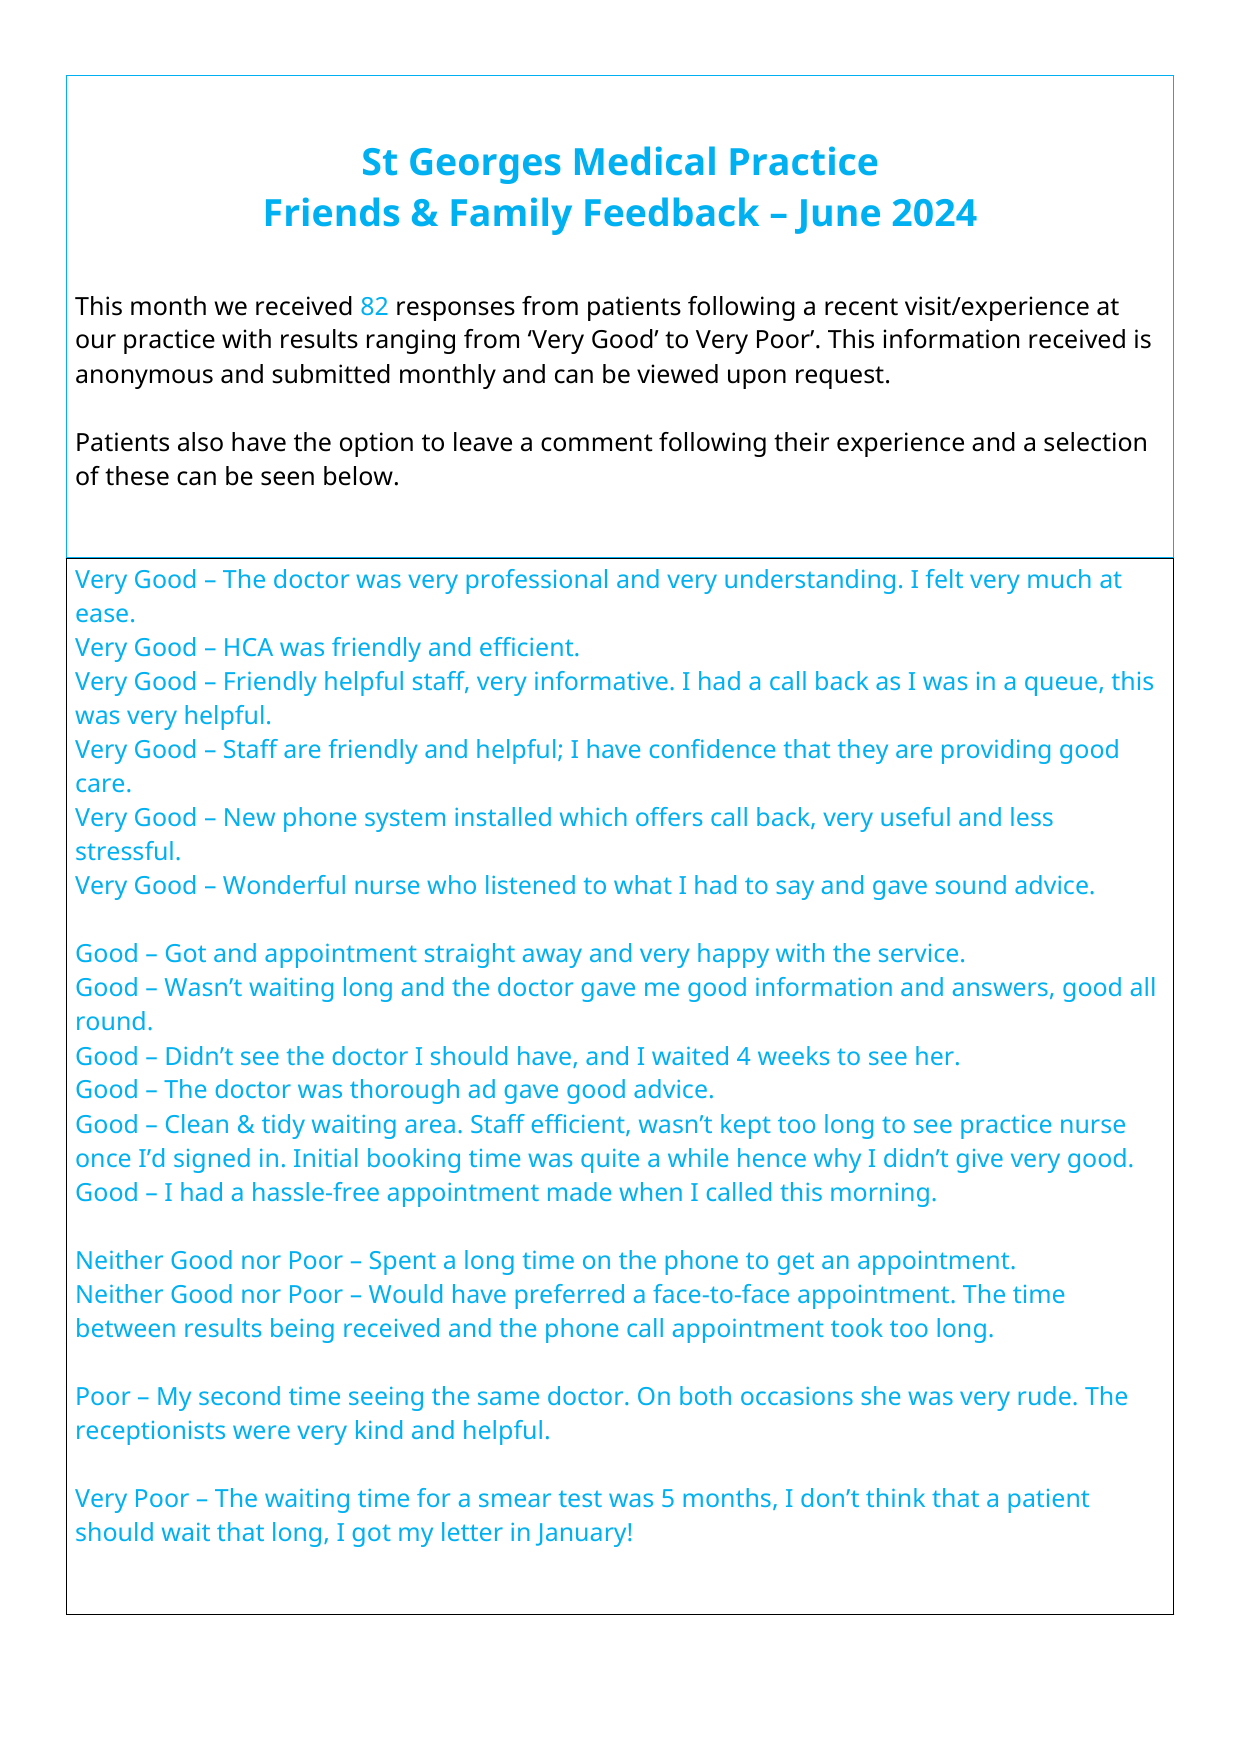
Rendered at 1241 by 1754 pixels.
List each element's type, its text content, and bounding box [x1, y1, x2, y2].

text Good – Clean & tidy waiting area. Staff efficient, wasn’t kept too long to see practice nurse once I’d signed in. Initial booking time was quite a while hence why I didn’t give very good. [75, 1106, 1165, 1174]
text This month we received 82 responses from patients following a recent visit/experience at our practice with results ranging from ‘Very Good’ to Very Poor’. This information received is anonymous and submitted monthly and can be viewed upon request. [75, 288, 1165, 390]
text Neither Good nor Poor – Would have preferred a face-to-face appointment. The time between results being received and the phone call appointment took too long. [75, 1277, 1165, 1345]
text Very Good – The doctor was very professional and very understanding. I felt very much at ease. [67, 559, 1173, 629]
text Very Good – Friendly helpful staff, very informative. I had a call back as I was in a queue, this was very helpful. [75, 663, 1165, 732]
text St Georges Medical Practice [75, 135, 1165, 186]
text Good – The doctor was thorough ad gave good advice. [75, 1072, 1165, 1106]
text Patients also have the option to leave a comment following their experience and a selection of these can be seen below. [67, 421, 1173, 557]
text Very Good – Staff are friendly and helpful; I have confidence that they are providing good care. [75, 732, 1165, 800]
text Good – I had a hassle-free appointment made when I called this morning. [75, 1174, 1165, 1208]
text Very Good – Wonderful nurse who listened to what I had to say and gave sound advice. [75, 868, 1165, 902]
text Very Good – New phone system installed which offers call back, very useful and less stressful. [75, 800, 1165, 868]
text Very Good – HCA was friendly and efficient. [75, 629, 1165, 663]
text Neither Good nor Poor – Spent a long time on the phone to get an appointment. [75, 1242, 1165, 1277]
text Very Poor – The waiting time for a smear test was 5 months, I don’t think that a patient should wait that long, I got my letter in January! [67, 1478, 1173, 1614]
text Good – Didn’t see the doctor I should have, and I waited 4 weeks to see her. [75, 1038, 1165, 1072]
text Poor – My second time seeing the same doctor. On both occasions she was very rude. The receptionists were very kind and helpful. [75, 1379, 1165, 1447]
text Good – Got and appointment straight away and very happy with the service. [75, 936, 1165, 970]
text Good – Wasn’t waiting long and the doctor gave me good information and answers, good all round. [75, 970, 1165, 1038]
text Friends & Family Feedback – June 2024 [75, 186, 1165, 237]
